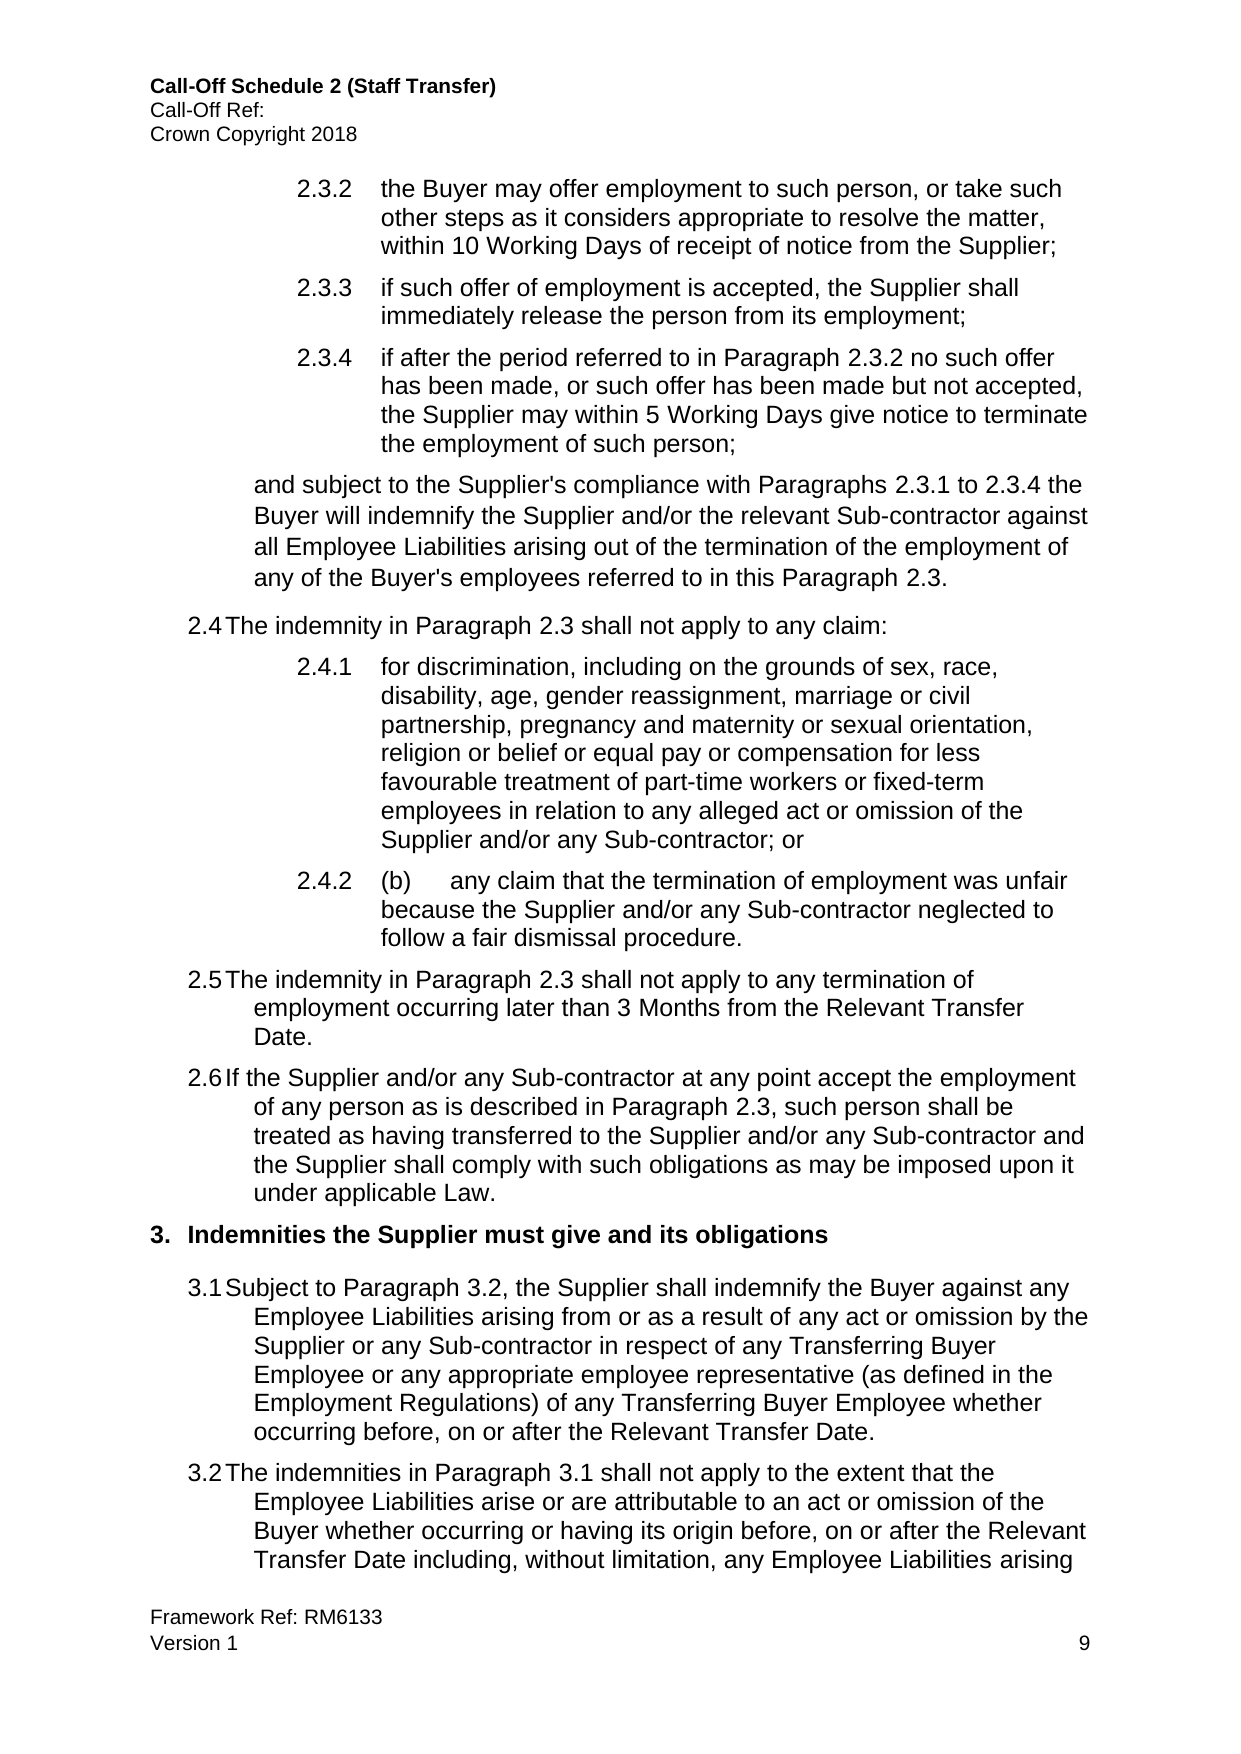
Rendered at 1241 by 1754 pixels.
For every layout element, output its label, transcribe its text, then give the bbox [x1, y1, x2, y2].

text Subject to Paragraph 3.2, the Supplier shall indemnify the Buyer against any Employee Liabilities arising from or as a result of any act or omission by the Supplier or any Sub-contractor in respect of any Transferring Buyer Employee or any appropriate employee representative (as defined in the Employment Regulations) of any Transferring Buyer Employee whether occurring before, on or after the Relevant Transfer Date. [187, 1273, 1090, 1446]
text The indemnity in Paragraph 2.3 shall not apply to any termination of employment occurring later than 3 Months from the Relevant Transfer Date. [187, 964, 1090, 1051]
text If the Supplier and/or any Sub-contractor at any point accept the employment of any person as is described in Paragraph 2.3, such person shall be treated as having transferred to the Supplier and/or any Sub-contractor and the Supplier shall comply with such obligations as may be imposed upon it under applicable Law. [187, 1063, 1090, 1207]
text if such offer of employment is accepted, the Supplier shall immediately release the person from its employment; [297, 272, 1090, 330]
text The indemnity in Paragraph 2.3 shall not apply to any claim: [187, 611, 1090, 639]
text Indemnities the Supplier must give and its obligations [150, 1219, 1090, 1248]
text (b) any claim that the termination of employment was unfair because the Supplier and/or any Sub-contractor neglected to follow a fair dismissal procedure. [297, 866, 1090, 952]
text and subject to the Supplier's compliance with Paragraphs 2.3.1 to 2.3.4 the Buyer will indemnify the Supplier and/or the relevant Sub-contractor against all Employee Liabilities arising out of the termination of the employment of any of the Buyer's employees referred to in this Paragraph 2.3. [253, 470, 1090, 592]
text the Buyer may offer employment to such person, or take such other steps as it considers appropriate to resolve the matter, within 10 Working Days of receipt of notice from the Supplier; [297, 174, 1090, 260]
text if after the period referred to in Paragraph 2.3.2 no such offer has been made, or such offer has been made but not accepted, the Supplier may within 5 Working Days give notice to terminate the employment of such person; [297, 342, 1090, 457]
text for discrimination, including on the grounds of sex, race, disability, age, gender reassignment, marriage or civil partnership, pregnancy and maternity or sexual orientation, religion or belief or equal pay or compensation for less favourable treatment of part-time workers or fixed-term employees in relation to any alleged act or omission of the Supplier and/or any Sub-contractor; or [297, 652, 1090, 853]
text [187, 1458, 1090, 1573]
